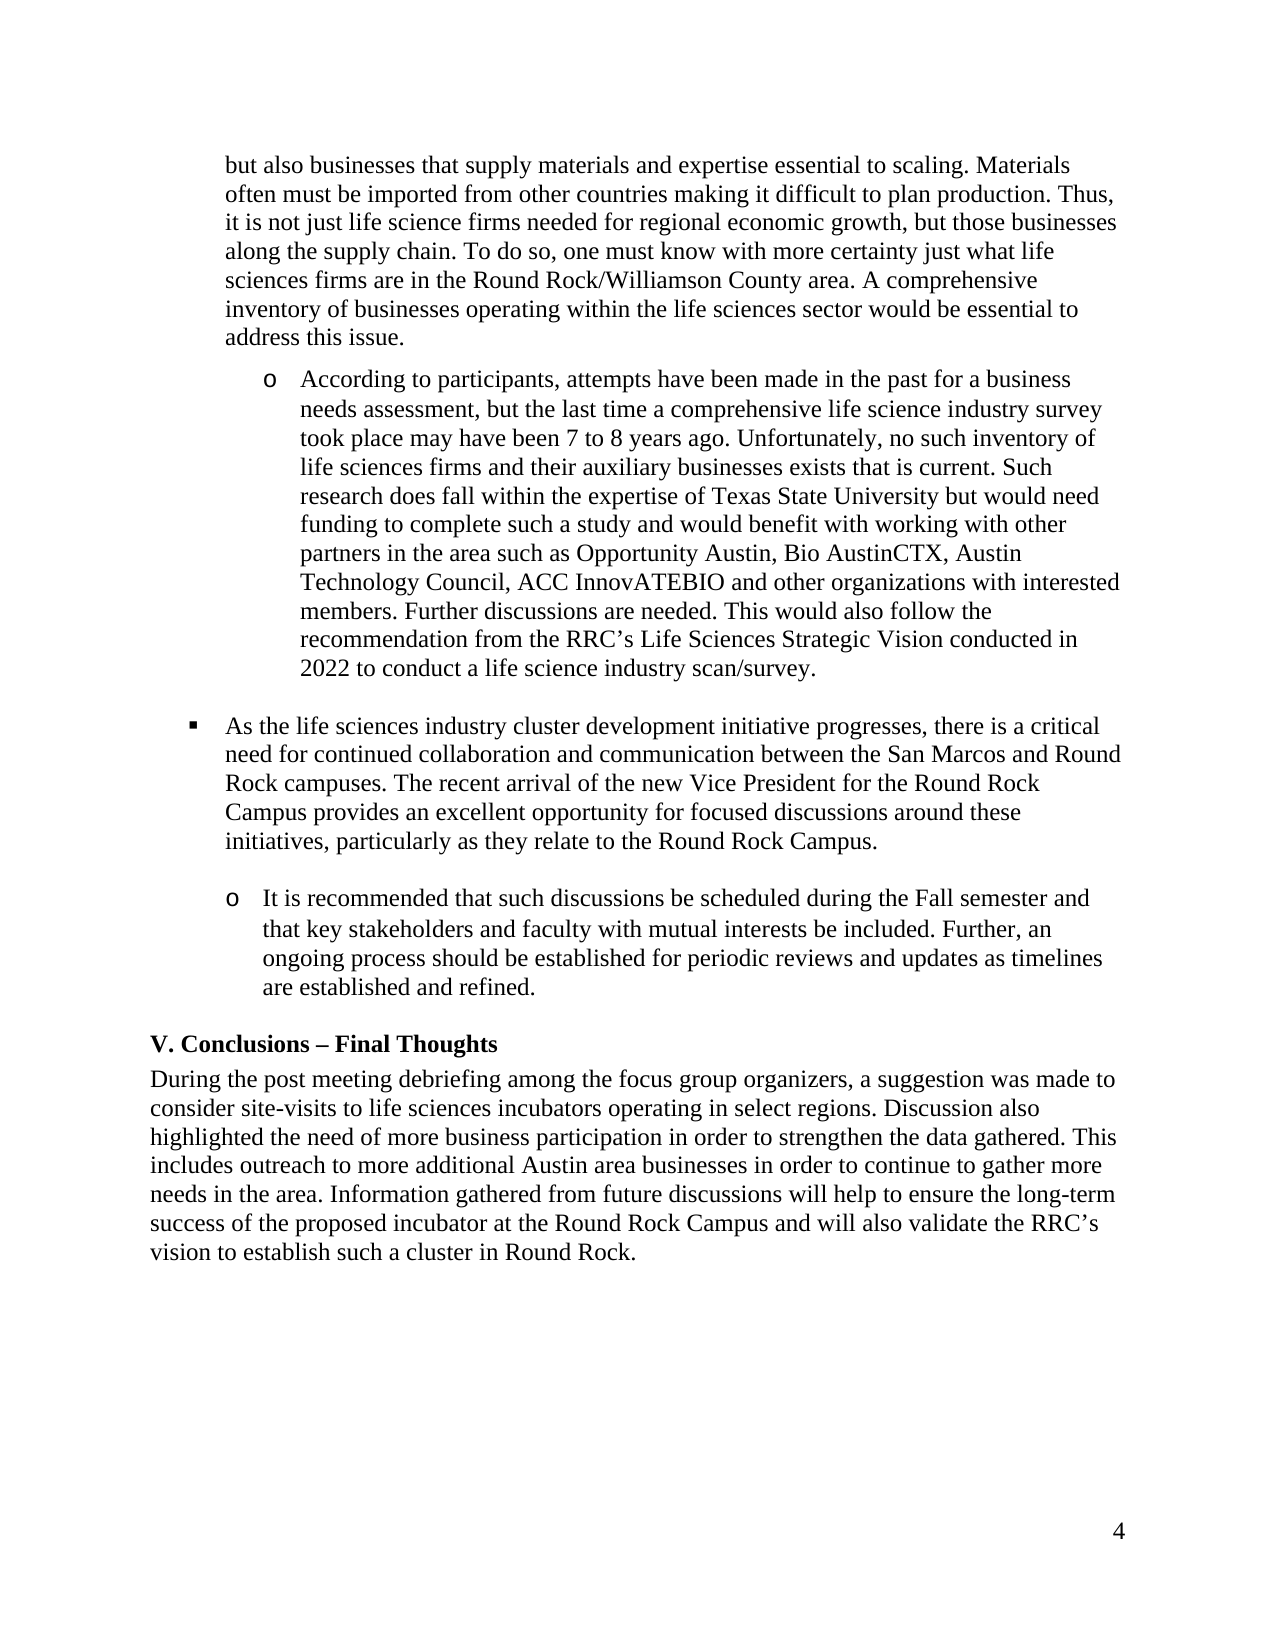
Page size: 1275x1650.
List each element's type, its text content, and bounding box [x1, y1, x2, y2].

list It is recommended that such discussions be scheduled during the Fall semester and that key stakeholders and faculty with mutual interests be included. Further, an ongoing process should be established for periodic reviews and updates as timelines are established and refined. [225, 883, 1125, 1000]
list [187, 150, 1125, 351]
list As the life sciences industry cluster development initiative progresses, there is a critical need for continued collaboration and communication between the San Marcos and Round Rock campuses. The recent arrival of the new Vice President for the Round Rock Campus provides an excellent opportunity for focused discussions around these initiatives, particularly as they relate to the Round Rock Campus. [187, 711, 1125, 854]
text During the post meeting debriefing among the focus group organizers, a suggestion was made to consider site-visits to life sciences incubators operating in select regions. Discussion also highlighted the need of more business participation in order to strengthen the data gathered. This includes outreach to more additional Austin area businesses in order to continue to gather more needs in the area. Information gathered from future discussions will help to ensure the long-term success of the proposed incubator at the Round Rock Campus and will also validate the RRC’s vision to establish such a cluster in Round Rock. [150, 1064, 1125, 1265]
text V. Conclusions – Final Thoughts [150, 1029, 1125, 1058]
list According to participants, attempts have been made in the past for a business needs assessment, but the last time a comprehensive life science industry survey took place may have been 7 to 8 years ago. Unfortunately, no such inventory of life sciences firms and their auxiliary businesses exists that is current. Such research does fall within the expertise of Texas State University but would need funding to complete such a study and would benefit with working with other partners in the area such as Opportunity Austin, Bio AustinCTX, Austin Technology Council, ACC InnovATEBIO and other organizations with interested members. Further discussions are needed. This would also follow the recommendation from the RRC’s Life Sciences Strategic Vision conducted in 2022 to conduct a life science industry scan/survey. [262, 364, 1125, 682]
